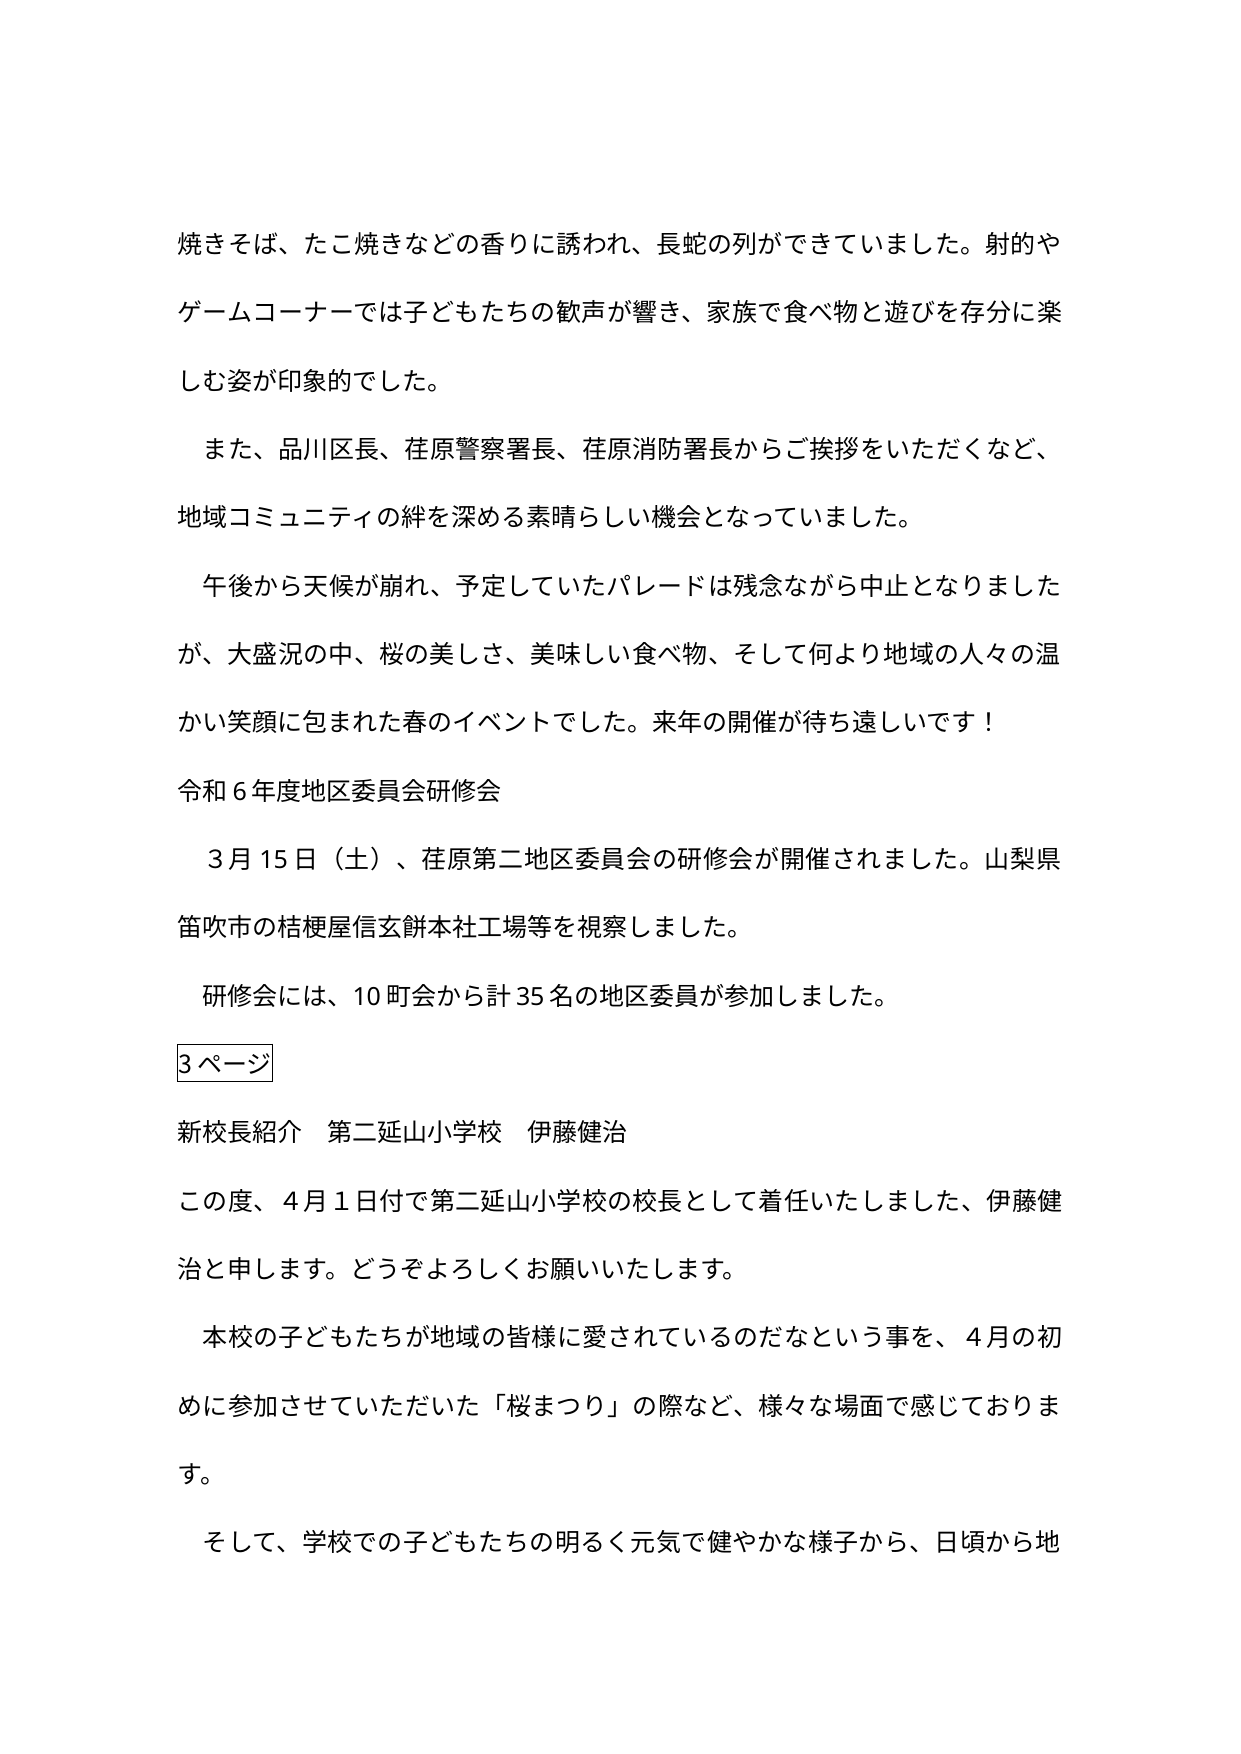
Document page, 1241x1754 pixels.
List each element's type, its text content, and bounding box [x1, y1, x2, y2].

text 本校の子どもたちが地域の皆様に愛されているのだなという事を、４月の初めに参加させていただいた「桜まつり」の際など、様々な場面で感じております。 [177, 1302, 1063, 1507]
text この度、４月１日付で第二延山小学校の校長として着任いたしました、伊藤健治と申します。どうぞよろしくお願いいたします。 [177, 1165, 1063, 1302]
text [177, 208, 1063, 413]
text 研修会には、10町会から計35名の地区委員が参加しました。 [177, 960, 1063, 1028]
text 午後から天候が崩れ、予定していたパレードは残念ながら中止となりましたが、大盛況の中、桜の美しさ、美味しい食べ物、そして何より地域の人々の温かい笑顔に包まれた春のイベントでした。来年の開催が待ち遠しいです！ [177, 550, 1063, 755]
text ３月15日（土）、荏原第二地区委員会の研修会が開催されました。山梨県笛吹市の桔梗屋信玄餅本社工場等を視察しました。 [177, 823, 1063, 960]
text 令和6年度地区委員会研修会 [177, 755, 1063, 823]
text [177, 1507, 1063, 1575]
text 新校長紹介 第二延山小学校 伊藤健治 [177, 1097, 1063, 1165]
text また、品川区長、荏原警察署長、荏原消防署長からご挨拶をいただくなど、地域コミュニティの絆を深める素晴らしい機会となっていました。 [177, 413, 1063, 550]
text 3ページ [177, 1028, 1063, 1097]
